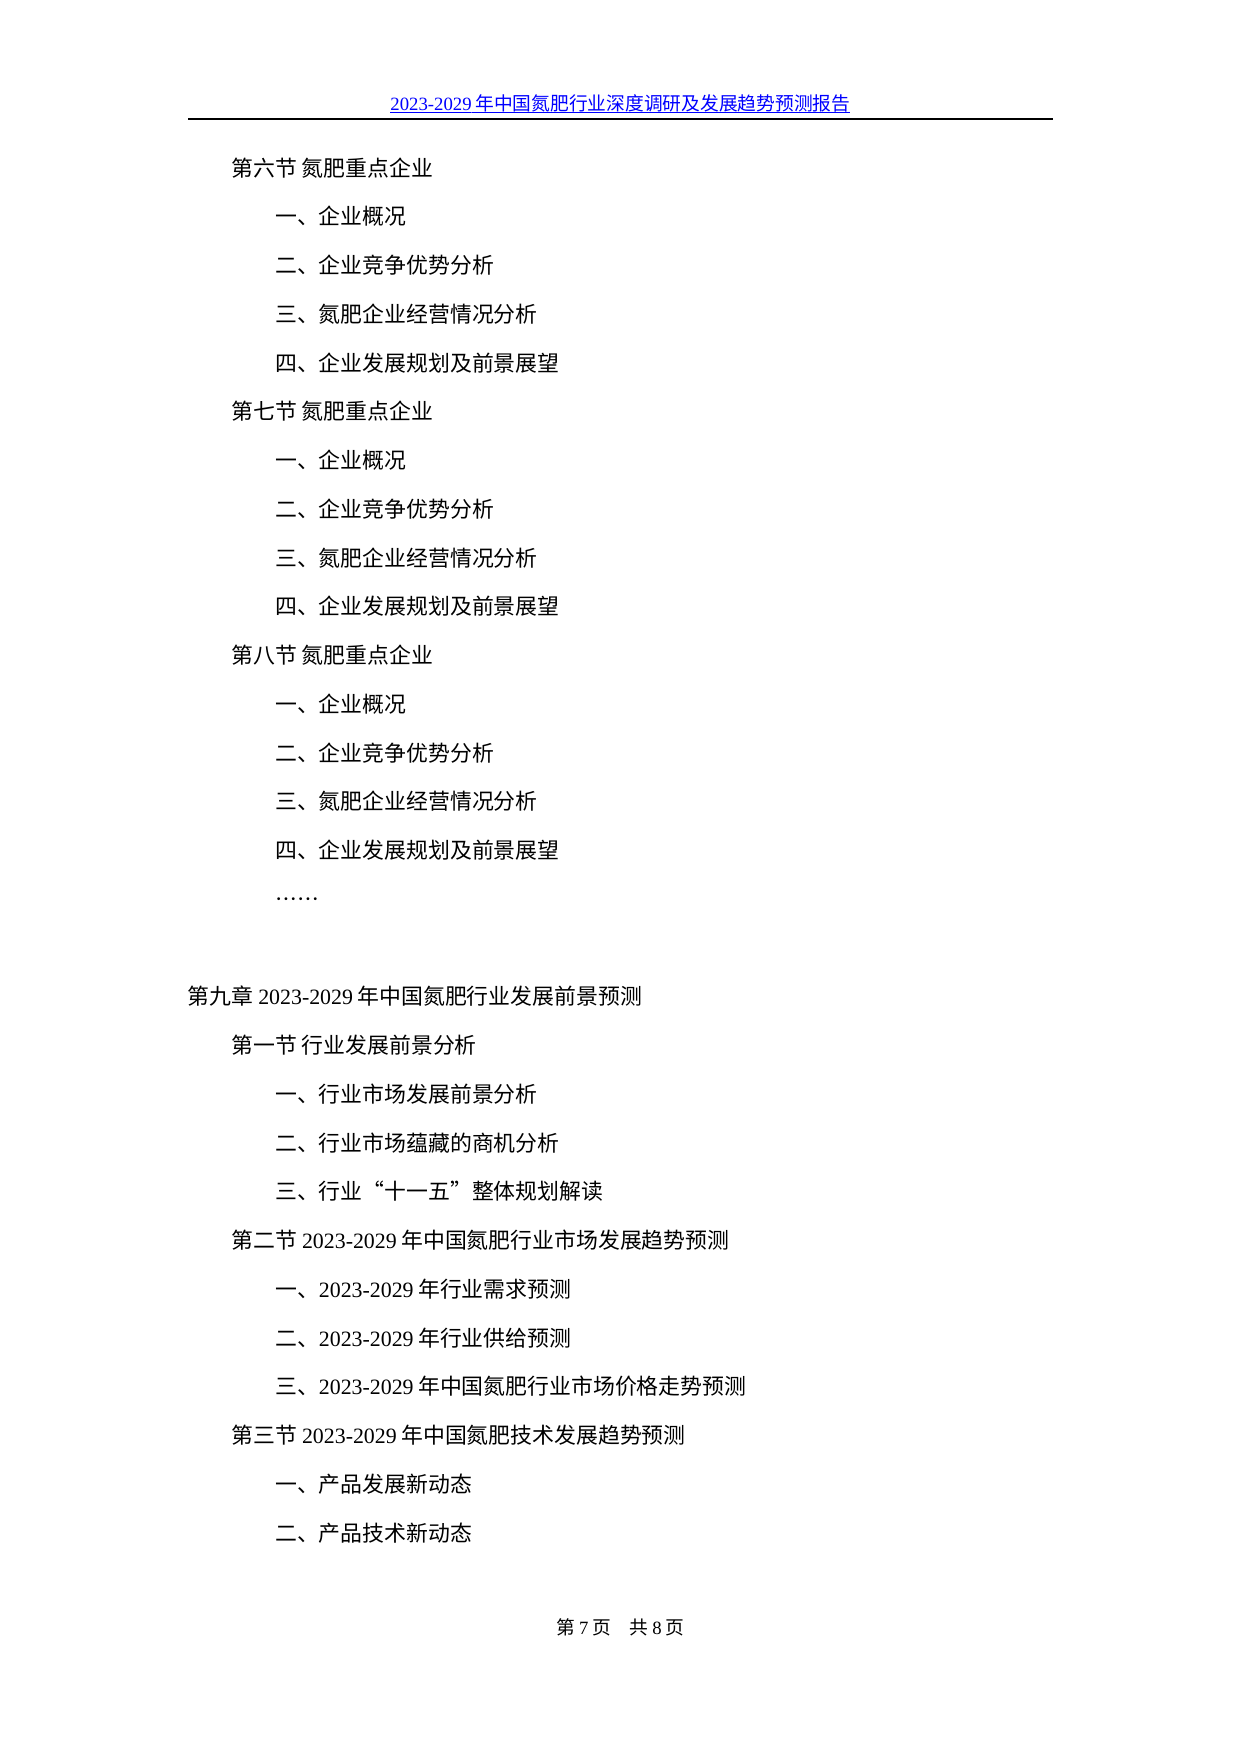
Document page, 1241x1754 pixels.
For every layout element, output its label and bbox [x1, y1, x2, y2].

text [187, 150, 1053, 1548]
